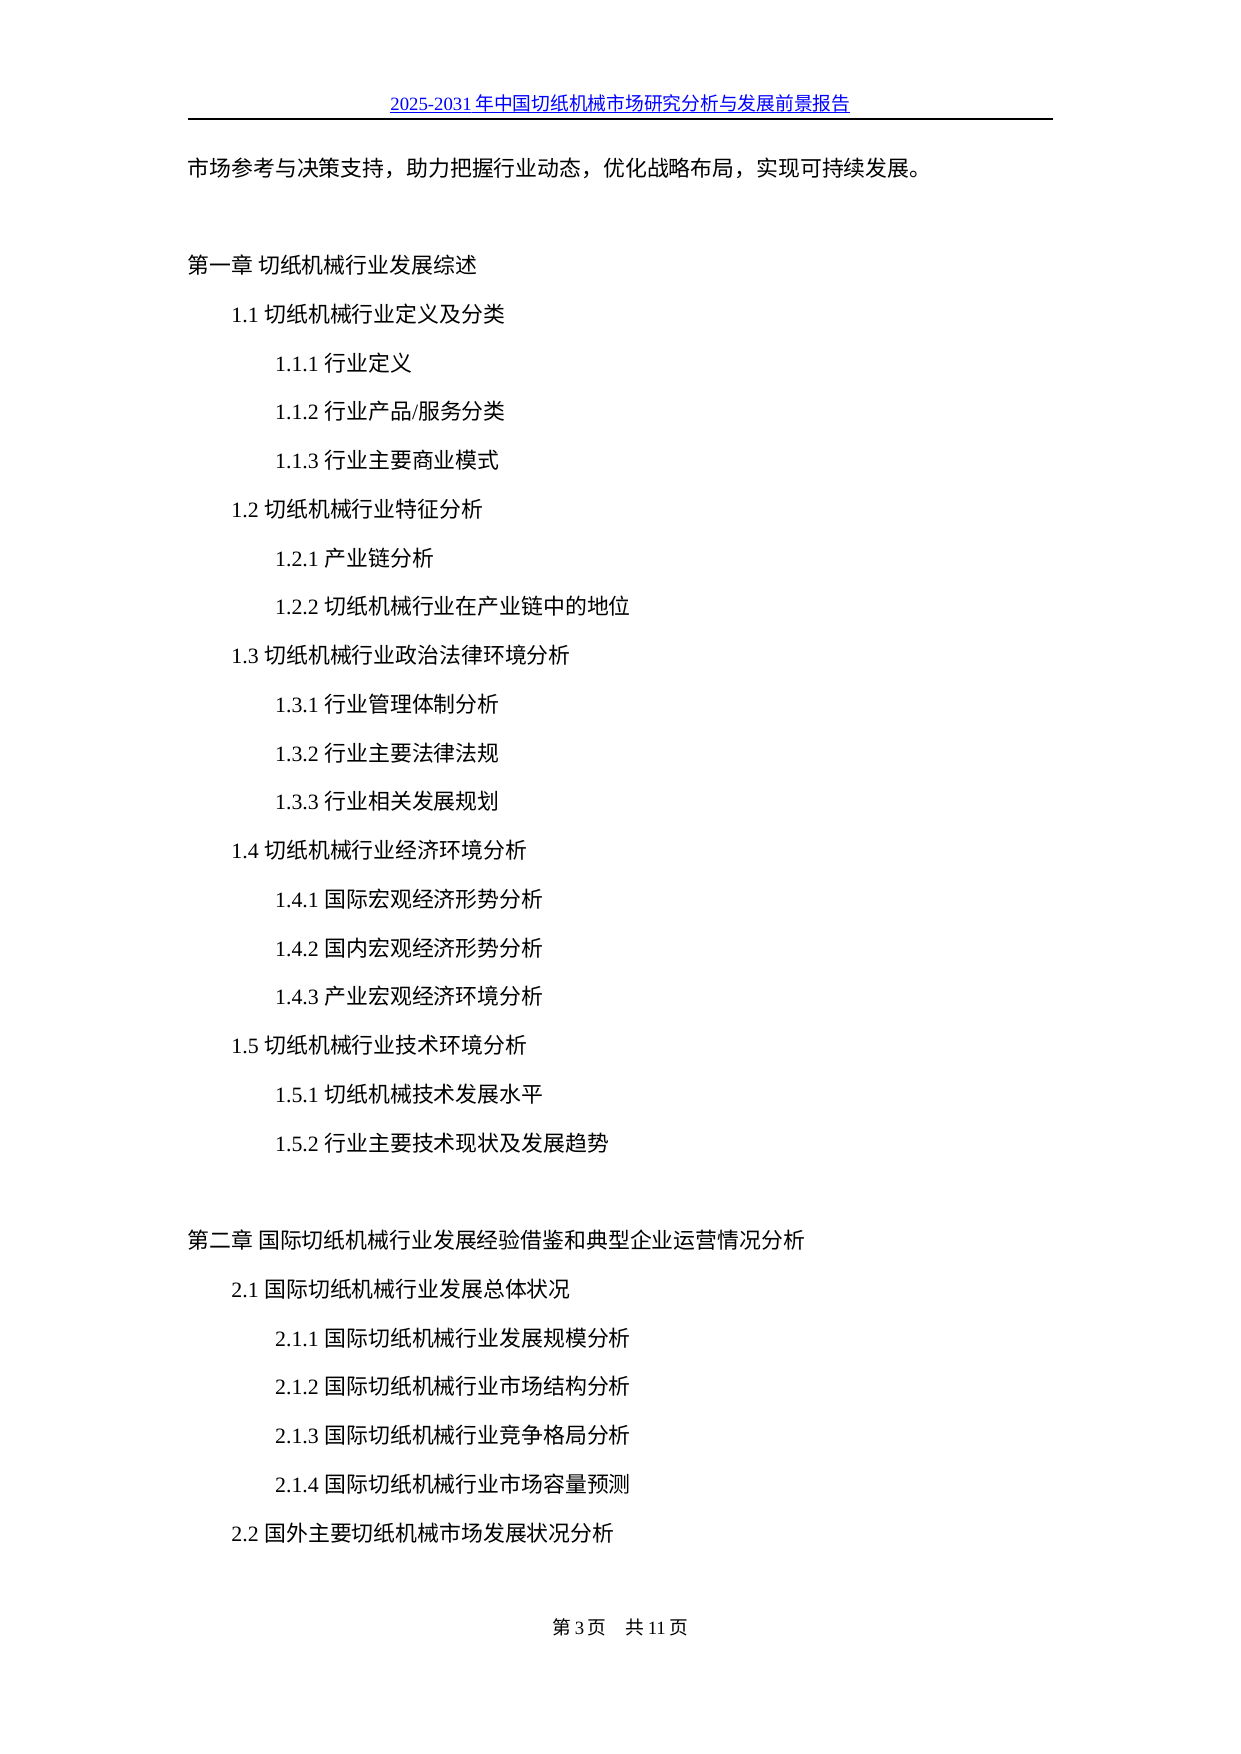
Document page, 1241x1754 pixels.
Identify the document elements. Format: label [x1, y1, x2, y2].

text [187, 150, 1053, 1548]
